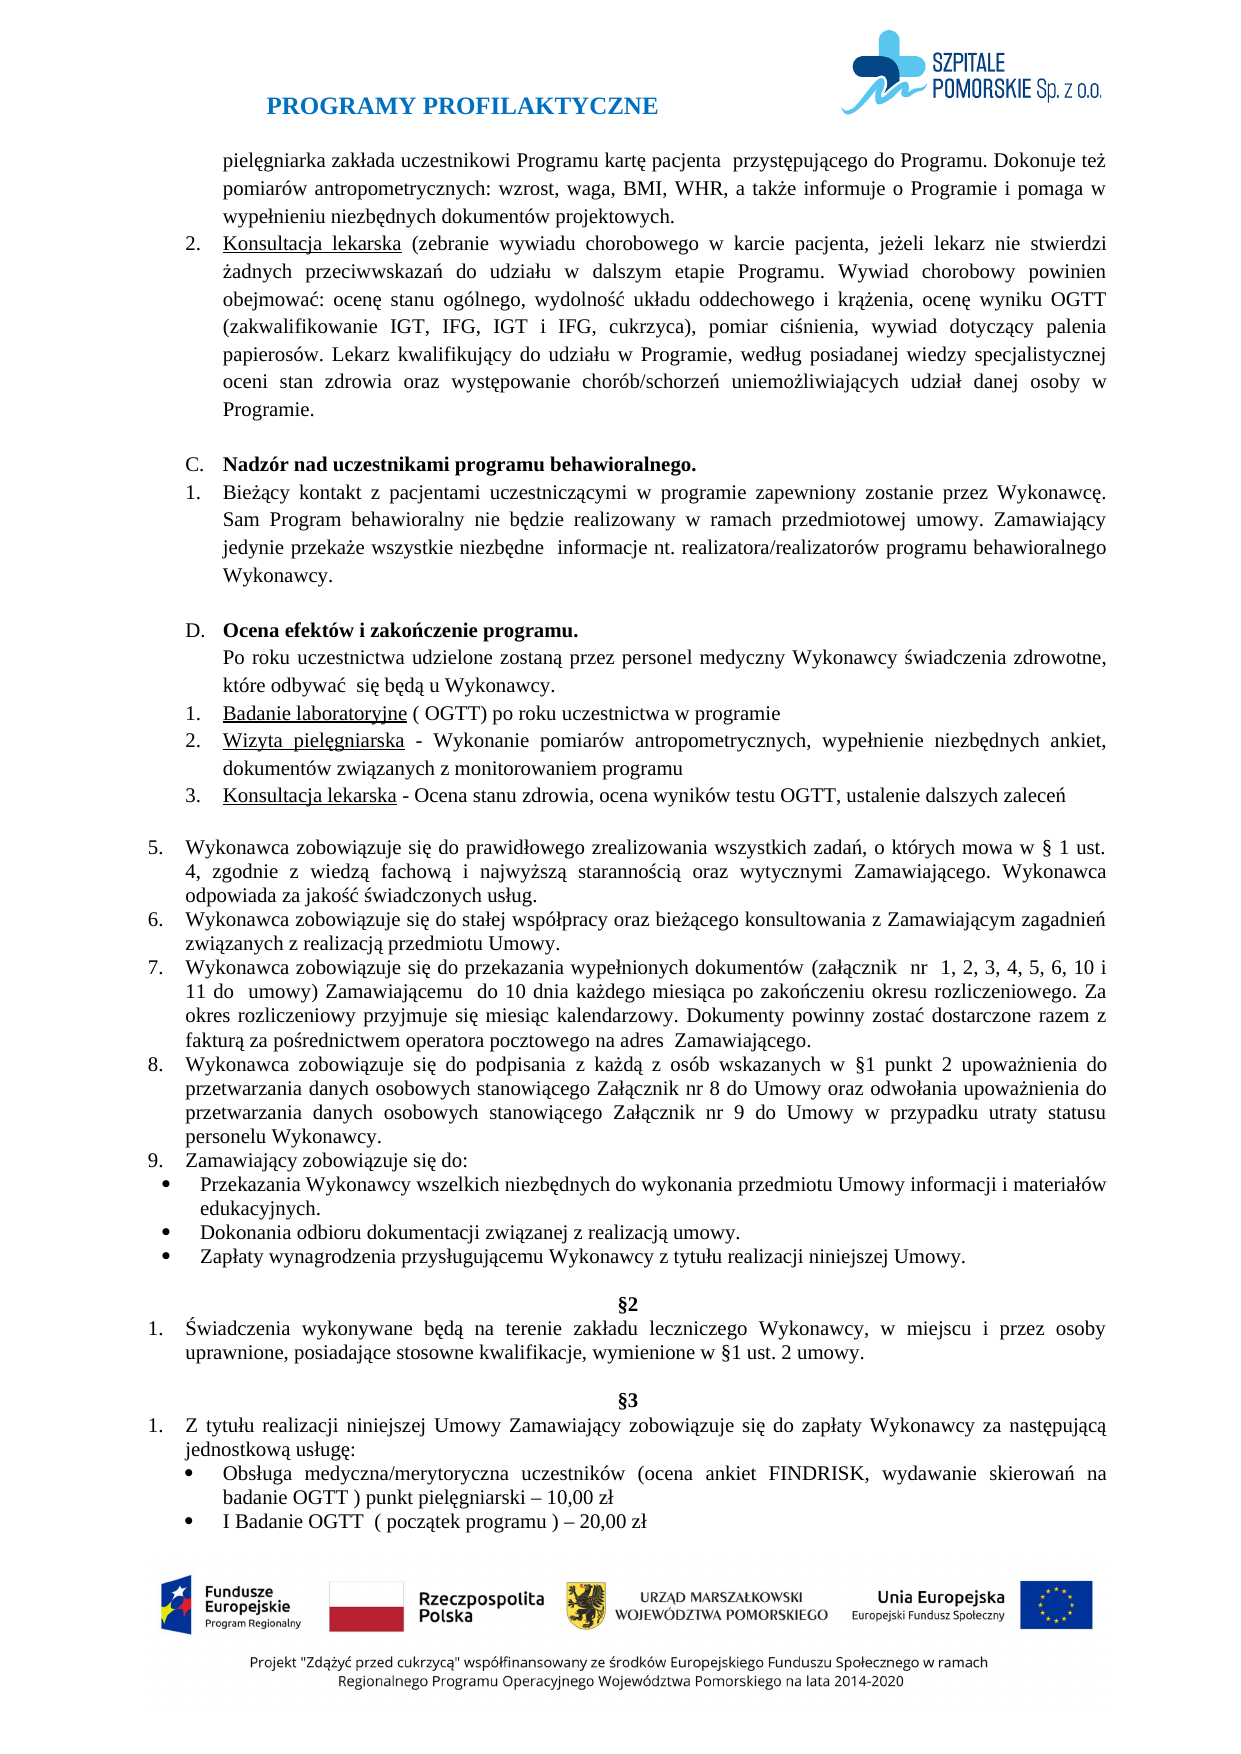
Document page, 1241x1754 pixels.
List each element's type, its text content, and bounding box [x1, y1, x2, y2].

picture [840, 29, 1102, 115]
list Świadczenia wykonywane będą na terenie zakładu leczniczego Wykonawcy, w miejscu i przez osoby uprawnione, posiadające stosowne kwalifikacje, wymienione w §1 ust. 2 umowy. [148, 1316, 1107, 1364]
list Wykonawca zobowiązuje się do prawidłowego zrealizowania wszystkich zadań, o których mowa w § 1 ust. 4, zgodnie z wiedzą fachową i najwyższą starannością oraz wytycznymi Zamawiającego. Wykonawca odpowiada za jakość świadczonych usług. [148, 835, 1107, 907]
list Wykonawca zobowiązuje się do stałej współpracy oraz bieżącego konsultowania z Zamawiającym zagadnień związanych z realizacją przedmiotu Umowy. [148, 907, 1107, 955]
list Zapłaty wynagrodzenia przysługującemu Wykonawcy z tytułu realizacji niniejszej Umowy. [162, 1244, 1107, 1268]
list Wizyta pielęgniarska - Wykonanie pomiarów antropometrycznych, wypełnienie niezbędnych ankiet, dokumentów związanych z monitorowaniem programu [185, 728, 1107, 780]
text §2 [148, 1292, 1107, 1316]
list Konsultacja lekarska (zebranie wywiadu chorobowego w karcie pacjenta, jeżeli lekarz nie stwierdzi żadnych przeciwwskazań do udziału w dalszym etapie Programu. Wywiad chorobowy powinien obejmować: ocenę stanu ogólnego, wydolność układu oddechowego i krążenia, ocenę wyniku OGTT (zakwalifikowanie IGT, IFG, IGT i IFG, cukrzyca), pomiar ciśnienia, wywiad dotyczący palenia papierosów. Lekarz kwalifikujący do udziału w Programie, według posiadanej wiedzy specjalistycznej oceni stan zdrowia oraz występowanie chorób/schorzeń uniemożliwiających udział danej osoby w Programie. [185, 231, 1107, 421]
list Z tytułu realizacji niniejszej Umowy Zamawiający zobowiązuje się do zapłaty Wykonawcy za następującą jednostkową usługę: [148, 1412, 1107, 1461]
list Konsultacja lekarska - Ocena stanu zdrowia, ocena wyników testu OGTT, ustalenie dalszych zaleceń [185, 783, 1107, 807]
list Bieżący kontakt z pacjentami uczestniczącymi w programie zapewniony zostanie przez Wykonawcę. Sam Program behawioralny nie będzie realizowany w ramach przedmiotowej umowy. Zamawiający jedynie przekaże wszystkie niezbędne informacje nt. realizatora/realizatorów programu behawioralnego Wykonawcy. [185, 480, 1107, 587]
list Przekazania Wykonawcy wszelkich niezbędnych do wykonania przedmiotu Umowy informacji i materiałów edukacyjnych. [162, 1172, 1107, 1220]
list I Badanie OGTT ( początek programu ) – 20,00 zł [185, 1509, 1107, 1533]
text §3 [148, 1388, 1107, 1412]
list Nadzór nad uczestnikami programu behawioralnego. [185, 452, 1107, 476]
list Po roku uczestnictwa udzielone zostaną przez personel medyczny Wykonawcy świadczenia zdrowotne, które odbywać się będą u Wykonawcy. [223, 645, 1107, 697]
list Obsługa medyczna/merytoryczna uczestników (ocena ankiet FINDRISK, wydawanie skierowań na badanie OGTT ) punkt pielęgniarski – 10,00 zł [185, 1461, 1107, 1509]
picture [147, 1554, 1108, 1706]
list Zamawiający zobowiązuje się do: [148, 1148, 1107, 1172]
list Badanie laboratoryjne ( OGTT) po roku uczestnictwa w programie [185, 701, 1107, 724]
list Wykonawca zobowiązuje się do podpisania z każdą z osób wskazanych w §1 punkt 2 upoważnienia do przetwarzania danych osobowych stanowiącego Załącznik nr 8 do Umowy oraz odwołania upoważnienia do przetwarzania danych osobowych stanowiącego Załącznik nr 9 do Umowy w przypadku utraty statusu personelu Wykonawcy. [148, 1052, 1107, 1148]
list Wykonawca zobowiązuje się do przekazania wypełnionych dokumentów (załącznik nr 1, 2, 3, 4, 5, 6, 10 i 11 do umowy) Zamawiającemu do 10 dnia każdego miesiąca po zakończeniu okresu rozliczeniowego. Za okres rozliczeniowy przyjmuje się miesiąc kalendarzowy. Dokumenty powinny zostać dostarczone razem z fakturą za pośrednictwem operatora pocztowego na adres Zamawiającego. [148, 955, 1107, 1052]
list Dokonania odbioru dokumentacji związanej z realizacją umowy. [162, 1220, 1107, 1244]
list Ocena efektów i zakończenie programu. [185, 618, 1107, 642]
